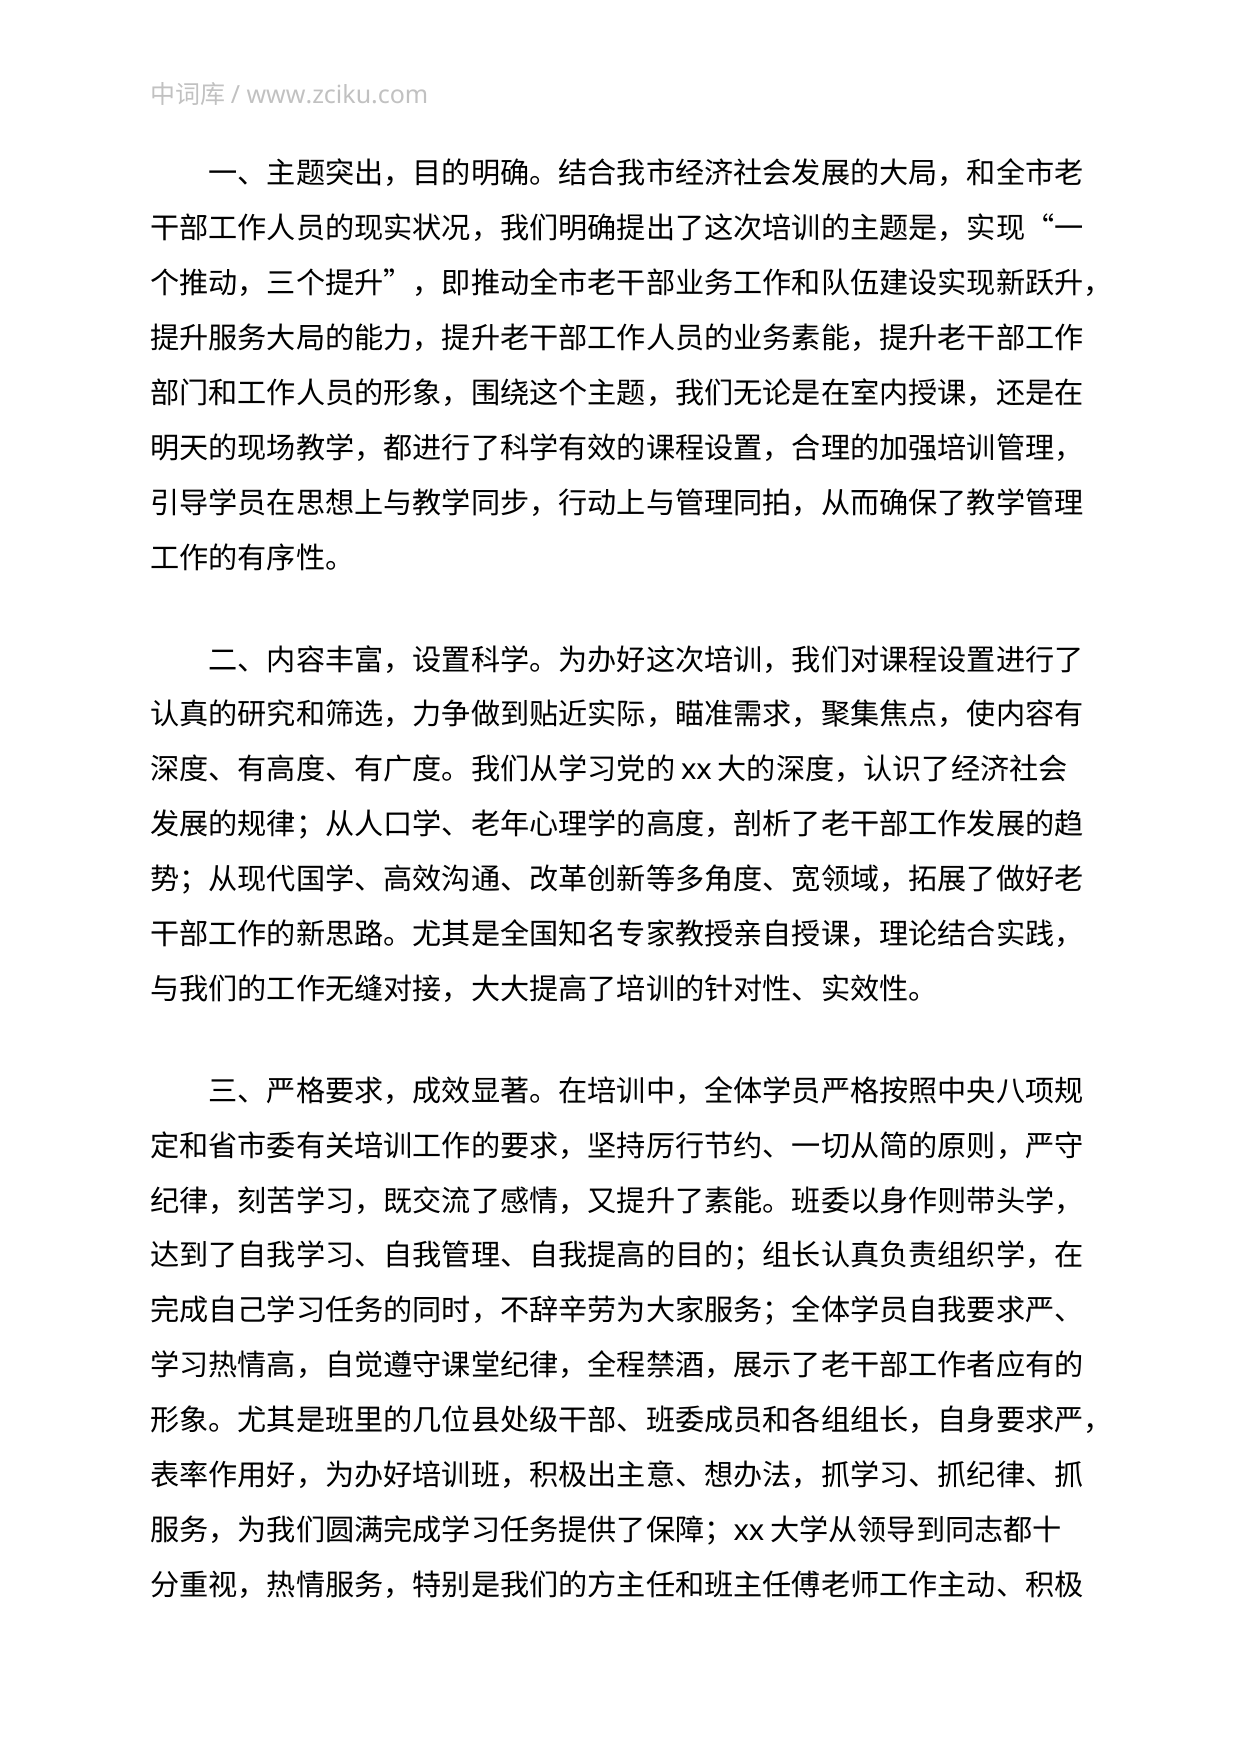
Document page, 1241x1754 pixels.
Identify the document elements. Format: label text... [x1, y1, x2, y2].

text 一、主题突出，目的明确。结合我市经济社会发展的大局，和全市老干部工作人员的现实状况，我们明确提出了这次培训的主题是，实现“一个推动，三个提升”，即推动全市老干部业务工作和队伍建设实现新跃升，提升服务大局的能力，提升老干部工作人员的业务素能，提升老干部工作部门和工作人员的形象，围绕这个主题，我们无论是在室内授课，还是在明天的现场教学，都进行了科学有效的课程设置，合理的加强培训管理，引导学员在思想上与教学同步，行动上与管理同拍，从而确保了教学管理工作的有序性。 [150, 150, 1090, 577]
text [150, 1067, 1090, 1604]
text 二、内容丰富，设置科学。为办好这次培训，我们对课程设置进行了认真的研究和筛选，力争做到贴近实际，瞄准需求，聚集焦点，使内容有深度、有高度、有广度。我们从学习党的xx大的深度，认识了经济社会发展的规律；从人口学、老年心理学的高度，剖析了老干部工作发展的趋势；从现代国学、高效沟通、改革创新等多角度、宽领域，拓展了做好老干部工作的新思路。尤其是全国知名专家教授亲自授课，理论结合实践，与我们的工作无缝对接，大大提高了培训的针对性、实效性。 [150, 636, 1090, 1008]
